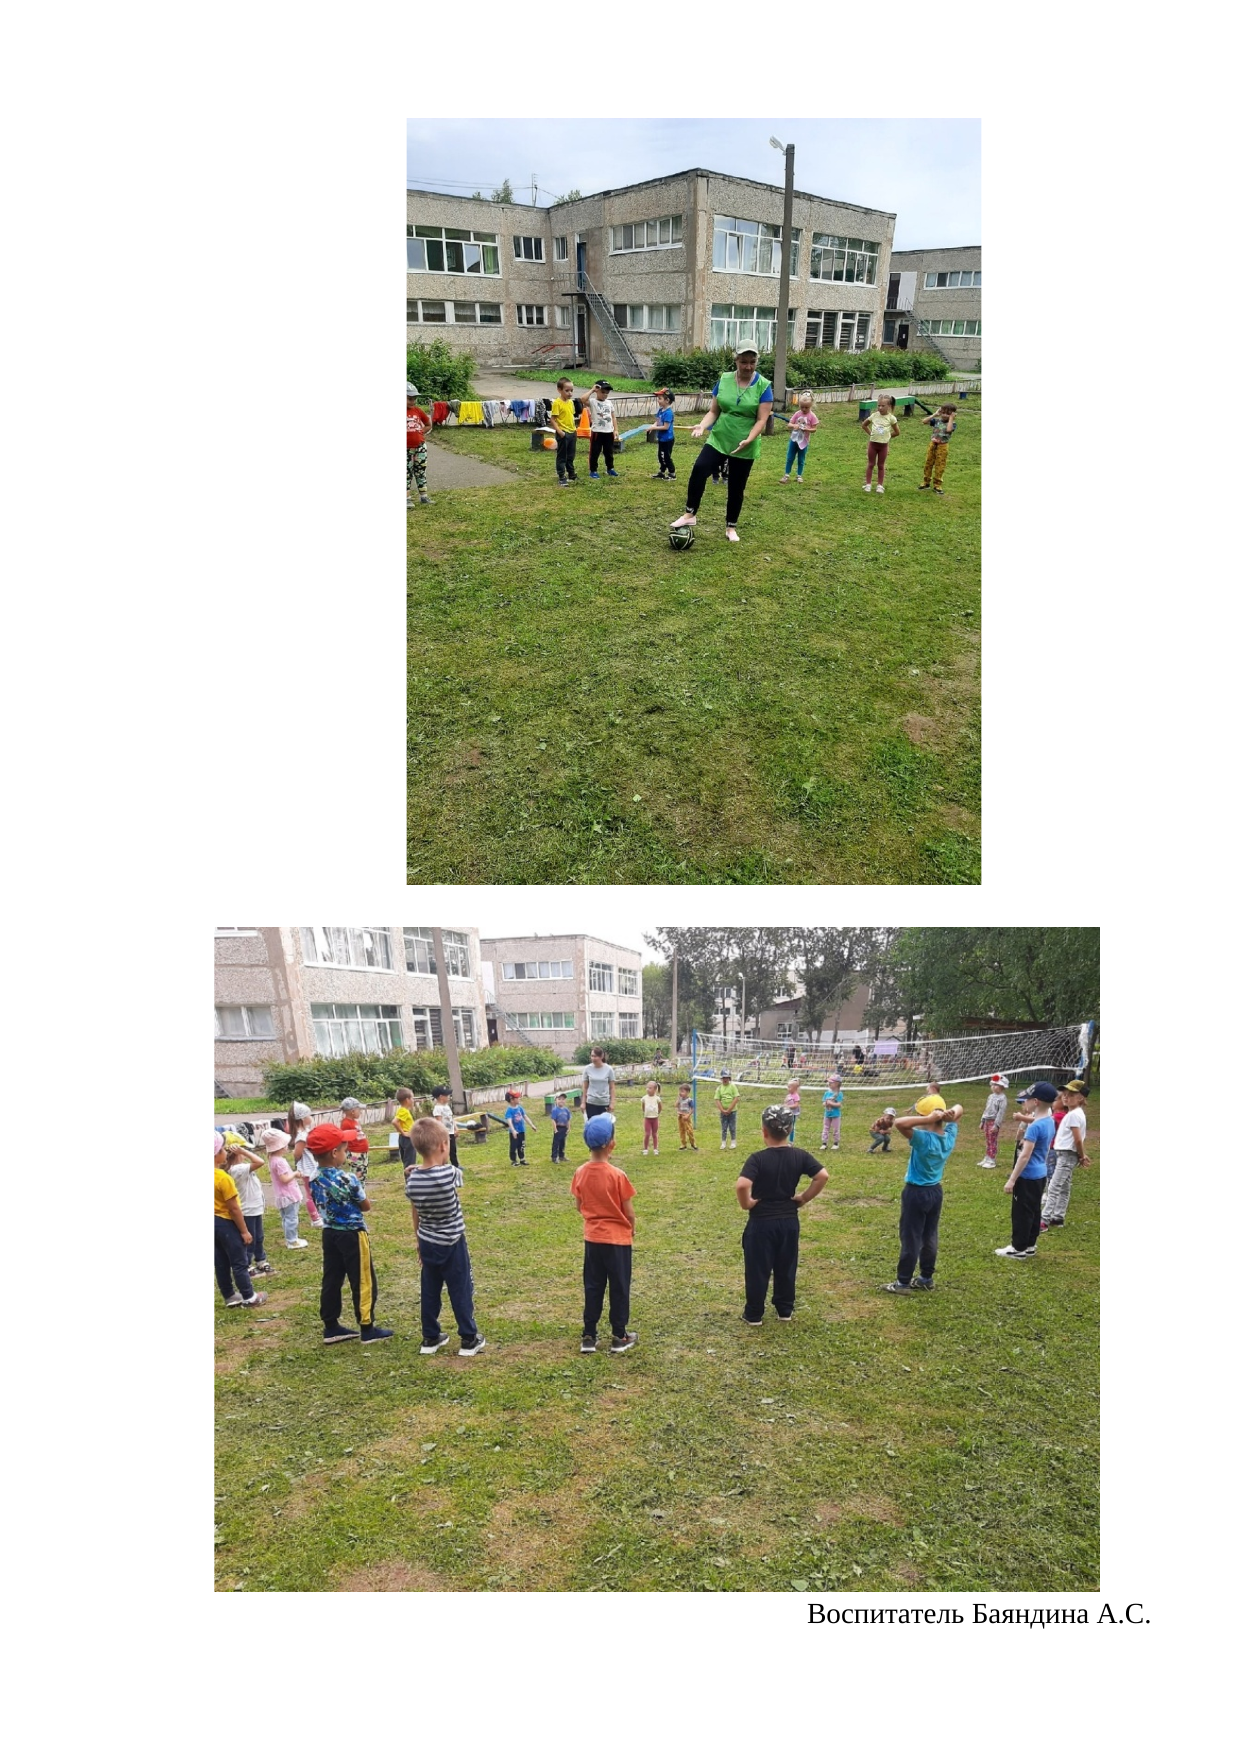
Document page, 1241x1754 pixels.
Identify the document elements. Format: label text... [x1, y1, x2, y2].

text Воспитатель Баяндина А.С. [162, 1596, 1152, 1629]
picture [406, 118, 982, 885]
picture [214, 927, 1100, 1592]
